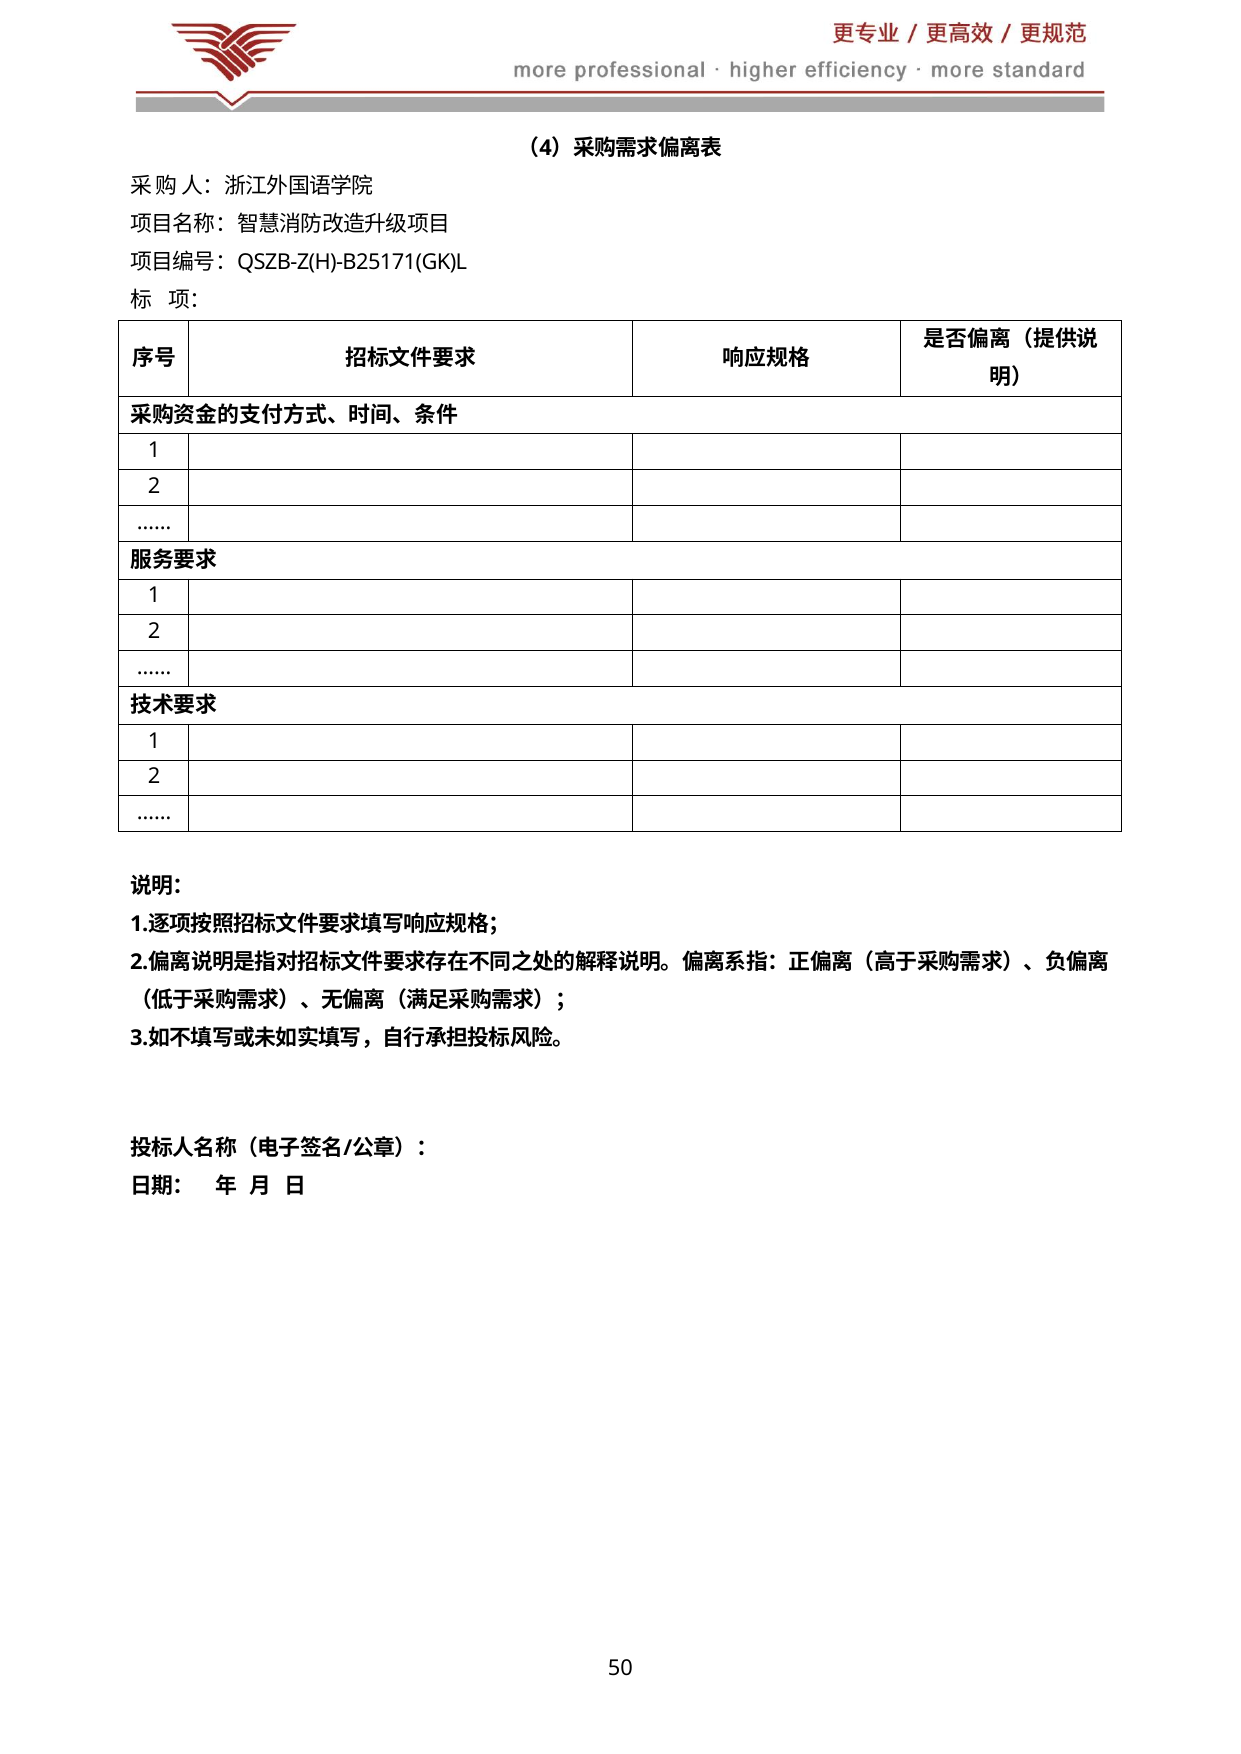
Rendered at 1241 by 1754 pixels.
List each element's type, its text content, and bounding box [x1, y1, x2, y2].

table_header 是否偏离（提供说明） [901, 321, 1121, 396]
text 投标人名称（电子签名/公章）： [130, 1129, 1110, 1161]
text （4）采购需求偏离表 [130, 130, 1110, 162]
table_cell [189, 580, 632, 614]
text 标 项： [130, 282, 1110, 314]
table_cell 2 [119, 615, 188, 650]
table_cell [901, 434, 1121, 469]
table_cell [189, 434, 632, 469]
table_cell [633, 506, 900, 541]
table_cell [901, 725, 1121, 759]
table_cell [189, 615, 632, 650]
table_cell [901, 651, 1121, 686]
table_cell [901, 506, 1121, 541]
text 日期： 年 月 日 [130, 1168, 1110, 1199]
picture [135, 0, 1105, 112]
table_cell [901, 470, 1121, 505]
text 3.如不填写或未如实填写，自行承担投标风险。 [130, 1020, 1110, 1052]
table_cell …… [119, 506, 188, 541]
table_cell …… [119, 651, 188, 686]
table_cell 技术要求 [119, 687, 1121, 724]
table_cell [901, 796, 1121, 831]
table_cell [633, 725, 900, 759]
table_cell [189, 725, 632, 759]
table_cell [189, 761, 632, 795]
table_header 响应规格 [633, 321, 900, 396]
text 采 购 人：浙江外国语学院 [130, 168, 1110, 200]
table_cell [901, 761, 1121, 795]
table_cell [189, 796, 632, 831]
table_cell 1 [119, 434, 188, 469]
text 2.偏离说明是指对招标文件要求存在不同之处的解释说明。偏离系指：正偏离（高于采购需求）、负偏离（低于采购需求）、无偏离（满足采购需求）； [130, 944, 1110, 1014]
table_cell …… [119, 796, 188, 831]
text 1.逐项按照招标文件要求填写响应规格； [130, 906, 1110, 938]
table_cell 服务要求 [119, 542, 1121, 578]
table_cell 采购资金的支付方式、时间、条件 [119, 397, 1121, 433]
table_cell [633, 651, 900, 686]
table_cell [633, 434, 900, 469]
table_cell [901, 580, 1121, 614]
table_header 序号 [119, 321, 188, 396]
table_cell [189, 470, 632, 505]
table_cell [189, 651, 632, 686]
table_cell [901, 615, 1121, 650]
table_cell [633, 761, 900, 795]
table_cell 1 [119, 725, 188, 759]
table_cell 2 [119, 761, 188, 795]
text 项目名称：智慧消防改造升级项目 [130, 206, 1110, 238]
table_cell 1 [119, 580, 188, 614]
text 项目编号：QSZB-Z(H)-B25171(GK)L [130, 244, 1110, 276]
table_cell 2 [119, 470, 188, 505]
table_header 招标文件要求 [189, 321, 632, 396]
table_cell [633, 615, 900, 650]
table_cell [633, 470, 900, 505]
text 说明： [130, 868, 1110, 899]
table_cell [633, 580, 900, 614]
table_cell [633, 796, 900, 831]
table_cell [189, 506, 632, 541]
